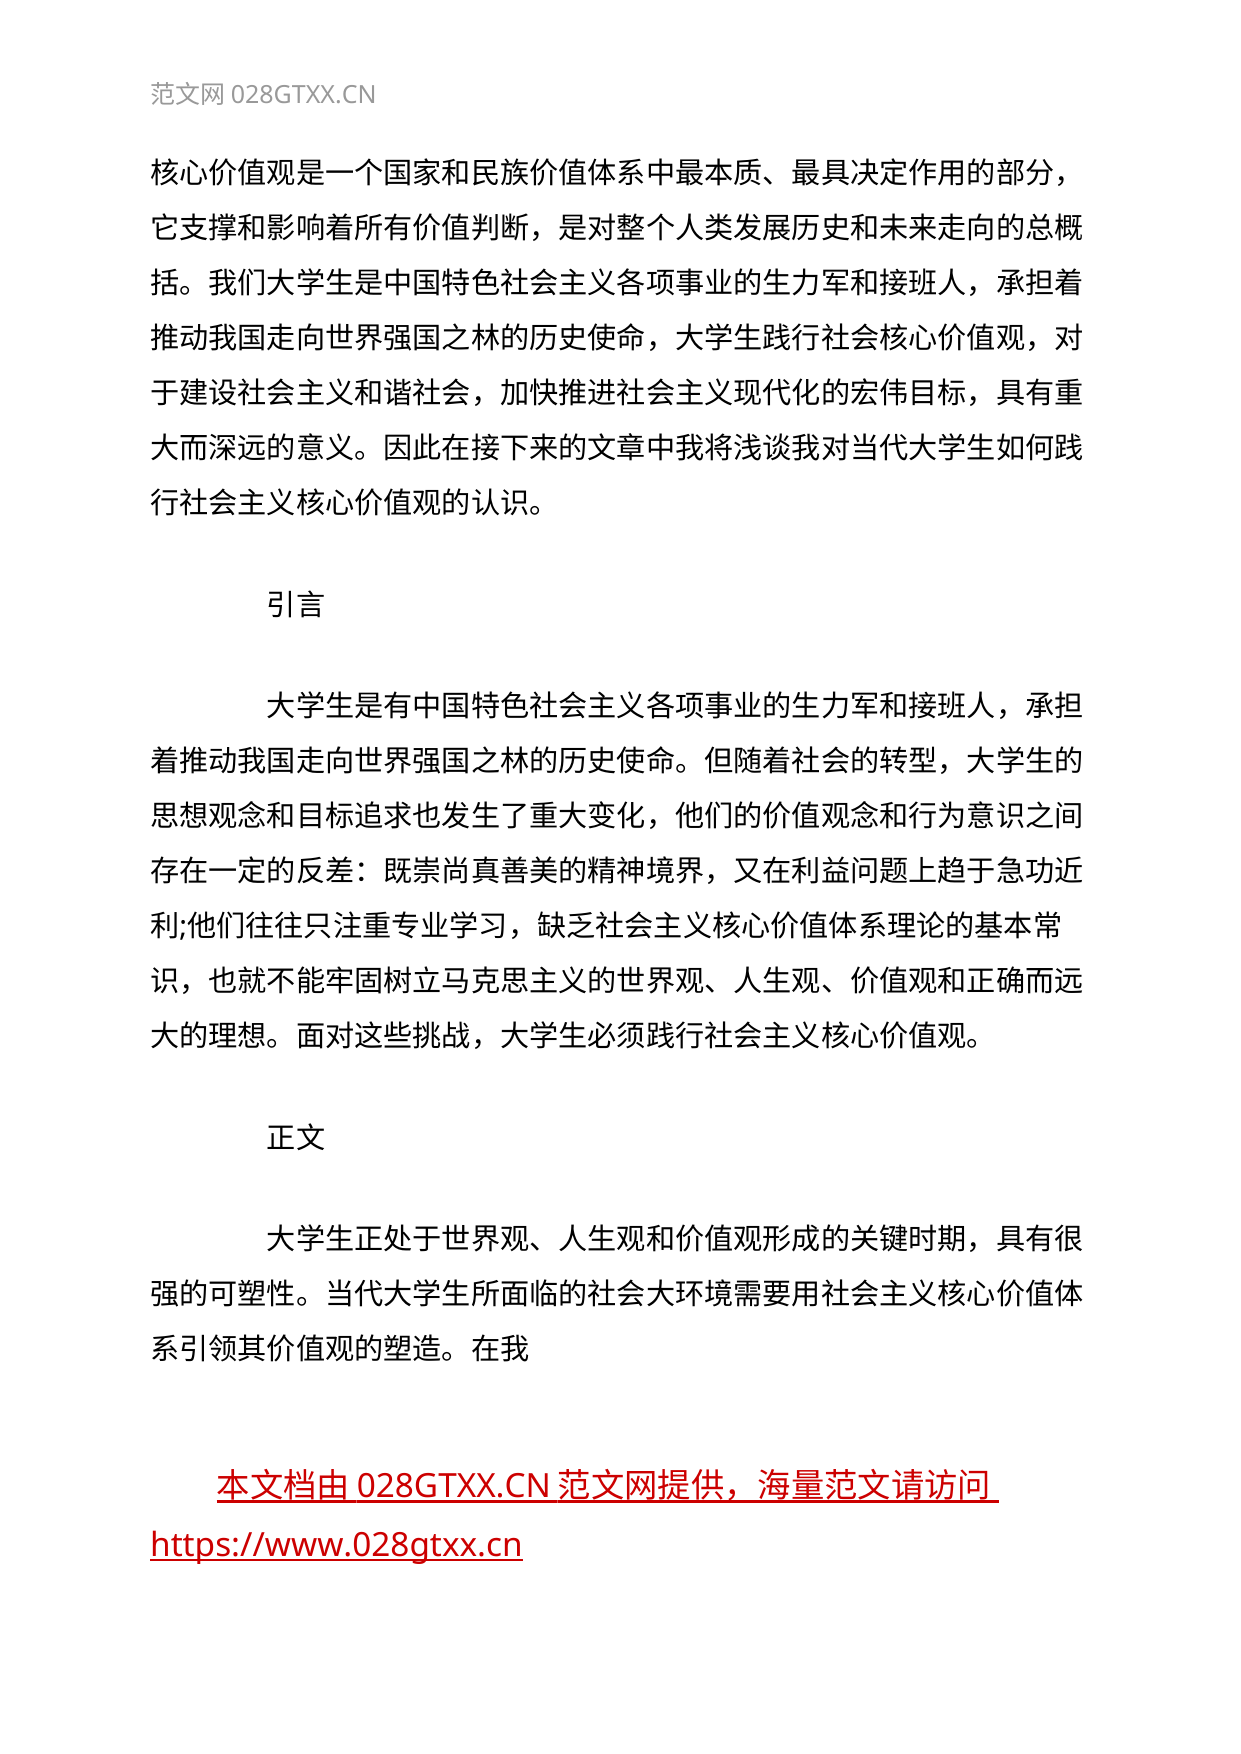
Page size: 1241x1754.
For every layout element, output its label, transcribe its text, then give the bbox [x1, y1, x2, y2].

text 正文 [150, 1114, 1090, 1156]
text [150, 150, 1090, 522]
text 引言 [150, 581, 1090, 623]
text 大学生是有中国特色社会主义各项事业的生力军和接班人，承担着推动我国走向世界强国之林的历史使命。但随着社会的转型，大学生的思想观念和目标追求也发生了重大变化，他们的价值观念和行为意识之间存在一定的反差：既崇尚真善美的精神境界，又在利益问题上趋于急功近利;他们往往只注重专业学习，缺乏社会主义核心价值体系理论的基本常识，也就不能牢固树立马克思主义的世界观、人生观、价值观和正确而远大的理想。面对这些挑战，大学生必须践行社会主义核心价值观。 [150, 683, 1090, 1055]
text 大学生正处于世界观、人生观和价值观形成的关键时期，具有很强的可塑性。当代大学生所面临的社会大环境需要用社会主义核心价值体系引领其价值观的塑造。在我 [150, 1216, 1090, 1368]
text 本文档由028GTXX.CN范文网提供，海量范文请访问 https://www.028gtxx.cn [150, 1459, 1090, 1566]
